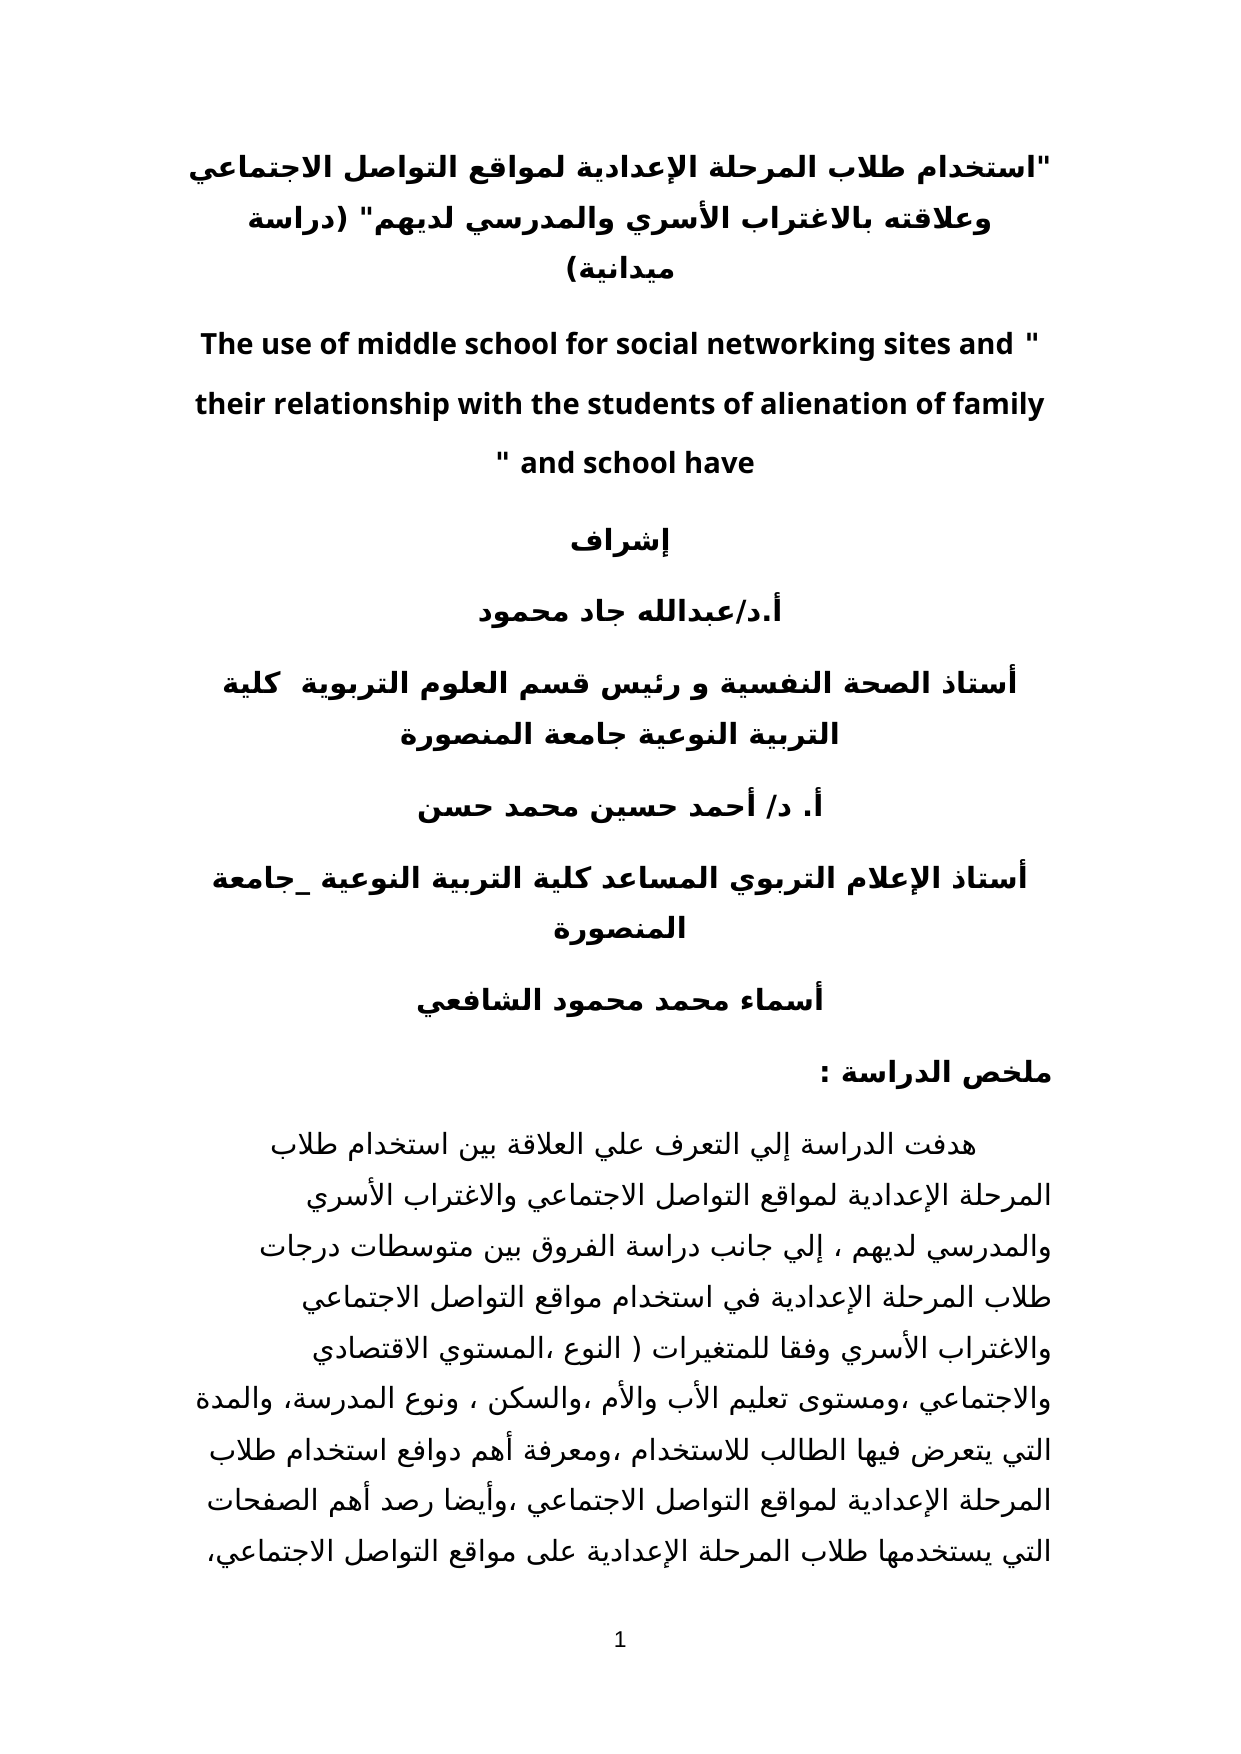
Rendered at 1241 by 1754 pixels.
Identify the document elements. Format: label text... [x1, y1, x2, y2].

text "استخدام طلاب المرحلة الإعدادية لمواقع التواصل الاجتماعي وعلاقته بالاغتراب الأسري والمدرسي لديهم" (دراسة ميدانية) [187, 150, 1053, 286]
text إشراف [187, 523, 1053, 557]
text أ.د/عبدالله جاد محمود [187, 595, 1053, 629]
text أ. د/ أحمد حسين محمد حسن [187, 789, 1053, 823]
text أستاذ الصحة النفسية و رئيس قسم العلوم التربوية كلية التربية النوعية جامعة المنصورة [187, 666, 1053, 751]
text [187, 1127, 1053, 1569]
text " The use of middle school for social networking sites and their relationship with the students of alienation of family and school have " [187, 324, 1053, 482]
text أستاذ الإعلام التربوي المساعد كلية التربية النوعية _جامعة المنصورة [187, 861, 1053, 946]
text أسماء محمد محمود الشافعي [187, 984, 1053, 1018]
text ملخص الدراسة : [187, 1055, 1053, 1089]
